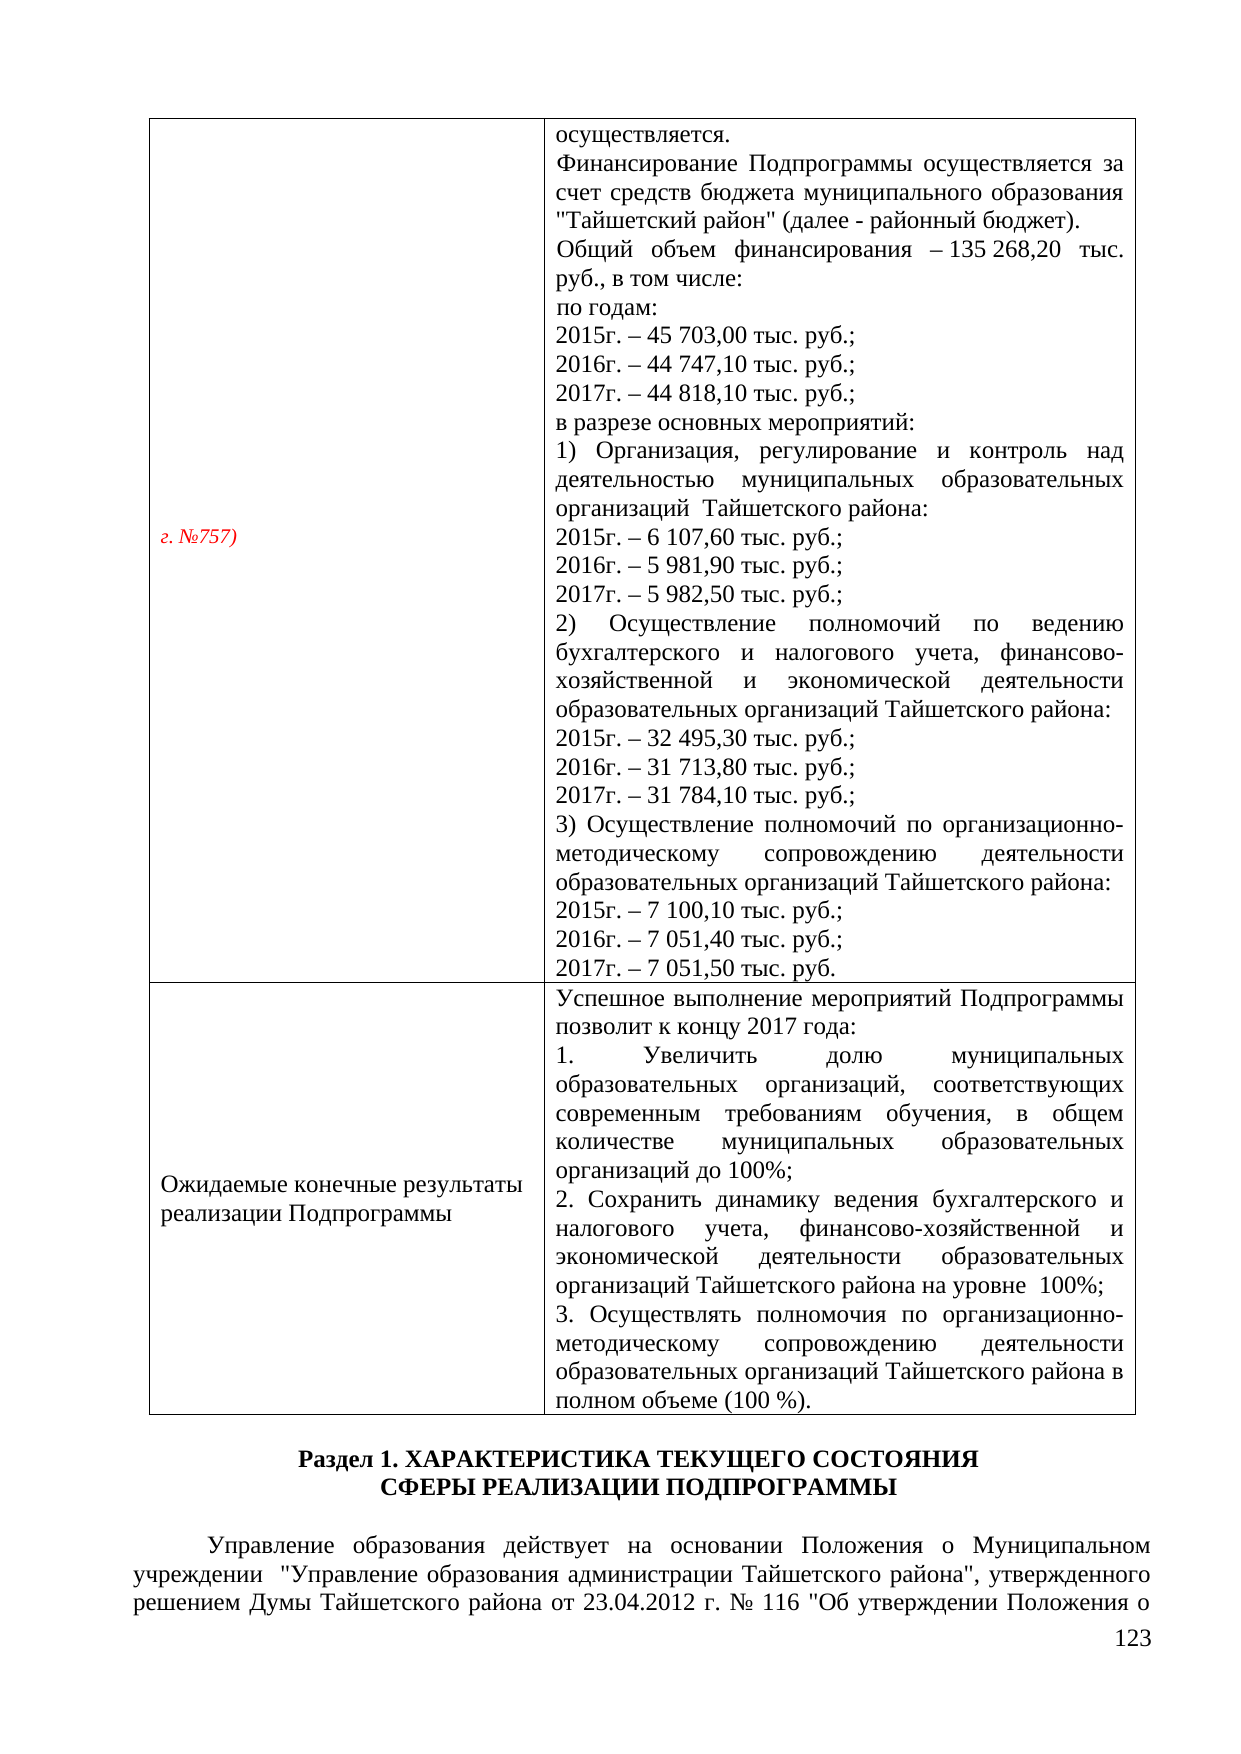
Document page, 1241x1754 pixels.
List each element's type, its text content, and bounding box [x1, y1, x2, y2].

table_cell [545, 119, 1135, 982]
text СФЕРЫ РЕАЛИЗАЦИИ ПОДПРОГРАММЫ [133, 1472, 1144, 1501]
text Раздел 1. ХАРАКТЕРИСТИКА ТЕКУЩЕГО СОСТОЯНИЯ [133, 1444, 1144, 1472]
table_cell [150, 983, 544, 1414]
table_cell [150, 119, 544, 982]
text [133, 1530, 1152, 1616]
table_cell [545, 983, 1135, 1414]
